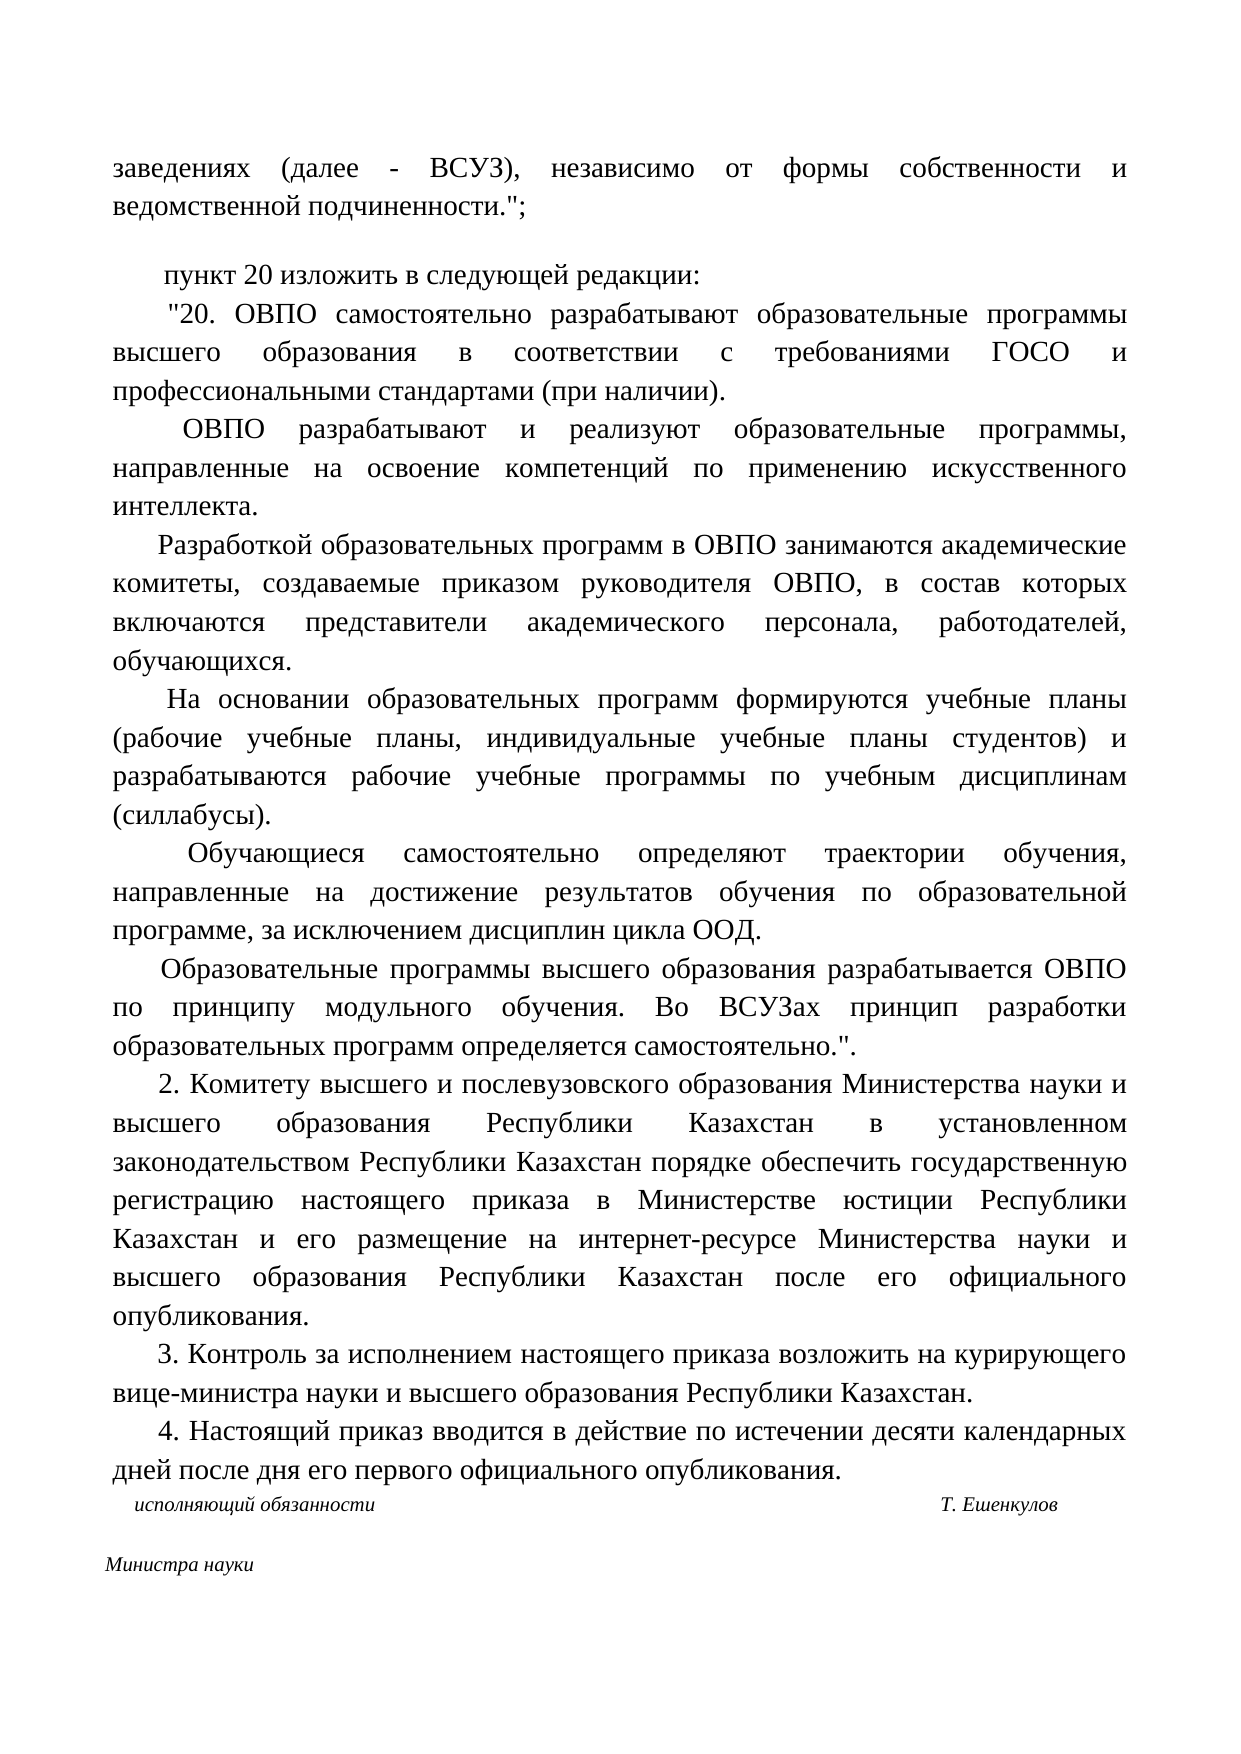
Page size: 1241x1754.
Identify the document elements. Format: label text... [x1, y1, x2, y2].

text ОВПО разрабатывают и реализуют образовательные программы, направленные на освоение компетенций по применению искусственного интеллекта. [112, 411, 1128, 522]
text На основании образовательных программ формируются учебные планы (рабочие учебные планы, индивидуальные учебные планы студентов) и разрабатываются рабочие учебные программы по учебным дисциплинам (силлабусы). [112, 681, 1128, 830]
table_header Т. Ешенкулов [939, 1491, 1240, 1584]
text 3. Контроль за исполнением настоящего приказа возложить на курирующего вице-министра науки и высшего образования Республики Казахстан. [112, 1336, 1128, 1408]
text 2. Комитету высшего и послевузовского образования Министерства науки и высшего образования Республики Казахстан в установленном законодательством Республики Казахстан порядке обеспечить государственную регистрацию настоящего приказа в Министерстве юстиции Республики Казахстан и его размещение на интернет-ресурсе Министерства науки и высшего образования Республики Казахстан после его официального опубликования. [112, 1067, 1128, 1331]
text пункт 20 изложить в следующей редакции: [112, 257, 1128, 291]
text Разработкой образовательных программ в ОВПО занимаются академические комитеты, создаваемые приказом руководителя ОВПО, в состав которых включаются представители академического персонала, работодателей, обучающихся. [112, 527, 1128, 676]
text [112, 150, 1128, 222]
text "20. ОВПО самостоятельно разрабатывают образовательные программы высшего образования в соответствии с требованиями ГОСО и профессиональными стандартами (при наличии). [112, 296, 1128, 406]
text 4. Настоящий приказ вводится в действие по истечении десяти календарных дней после дня его первого официального опубликования. [112, 1413, 1128, 1486]
text Образовательные программы высшего образования разрабатывается ОВПО по принципу модульного обучения. Во ВСУЗах принцип разработки образовательных программ определяется самостоятельно.". [112, 951, 1128, 1062]
text Обучающиеся самостоятельно определяют траектории обучения, направленные на достижение результатов обучения по образовательной программе, за исключением дисциплин цикла ООД. [112, 835, 1128, 946]
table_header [101, 1491, 939, 1584]
